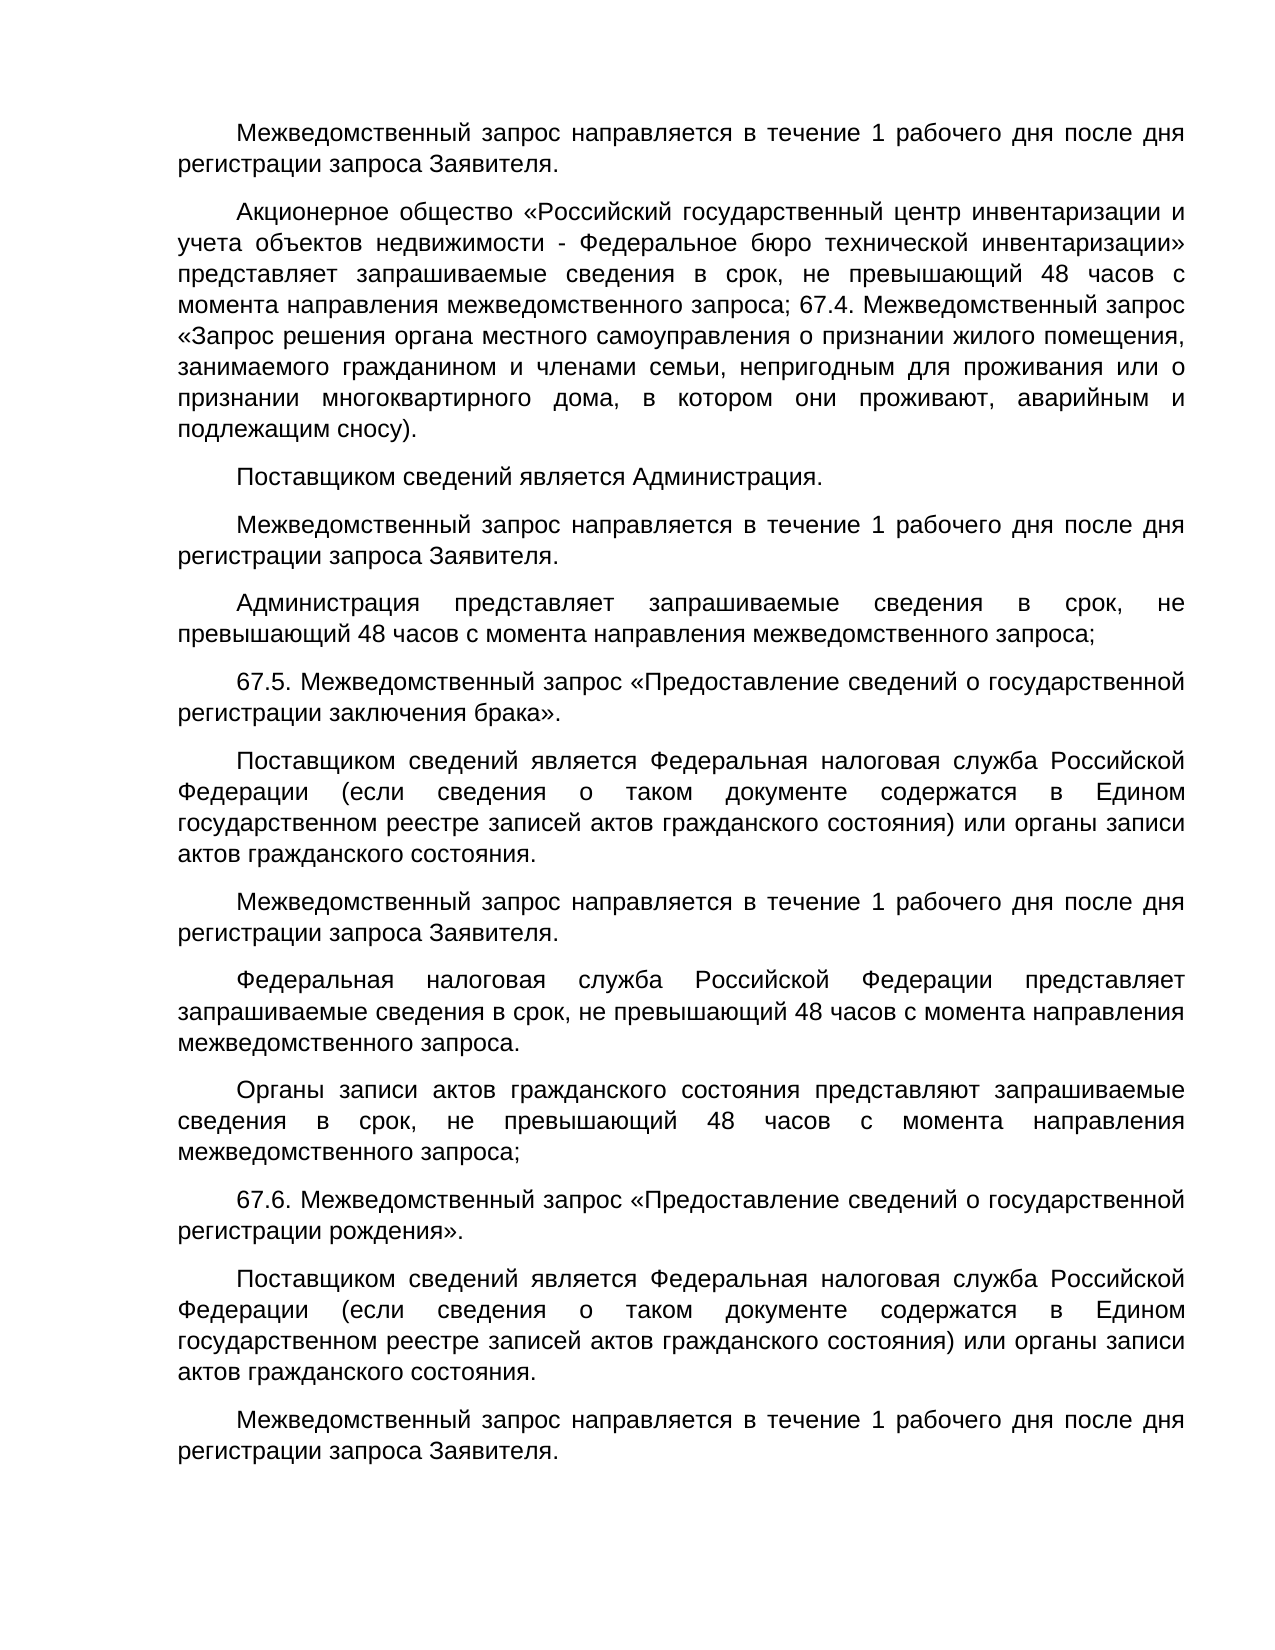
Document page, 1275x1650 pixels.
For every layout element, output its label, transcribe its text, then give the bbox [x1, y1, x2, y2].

text Акционерное общество «Российский государственный центр инвентаризации и учета объектов недвижимости - Федеральное бюро технической инвентаризации» представляет запрашиваемые сведения в срок, не превышающий 48 часов с момента направления межведомственного запроса; 67.4. Межведомственный запрос «Запрос решения органа местного самоуправления о признании жилого помещения, занимаемого гражданином и членами семьи, непригодным для проживания или о признании многоквартирного дома, в котором они проживают, аварийным и подлежащим сносу). [177, 197, 1186, 443]
text Поставщиком сведений является Администрация. [177, 462, 1186, 491]
text Межведомственный запрос направляется в течение 1 рабочего дня после дня регистрации запроса Заявителя. [177, 509, 1186, 569]
text Межведомственный запрос направляется в течение 1 рабочего дня после дня регистрации запроса Заявителя. [177, 118, 1186, 178]
text Администрация представляет запрашиваемые сведения в срок, не превышающий 48 часов с момента направления межведомственного запроса; [177, 588, 1186, 648]
text Федеральная налоговая служба Российской Федерации представляет запрашиваемые сведения в срок, не превышающий 48 часов с момента направления межведомственного запроса. [177, 965, 1186, 1056]
text Межведомственный запрос направляется в течение 1 рабочего дня после дня регистрации запроса Заявителя. [177, 1404, 1186, 1464]
text Межведомственный запрос направляется в течение 1 рабочего дня после дня регистрации запроса Заявителя. [177, 887, 1186, 946]
text 67.6. Межведомственный запрос «Предоставление сведений о государственной регистрации рождения». [177, 1185, 1186, 1245]
text 67.5. Межведомственный запрос «Предоставление сведений о государственной регистрации заключения брака». [177, 667, 1186, 727]
